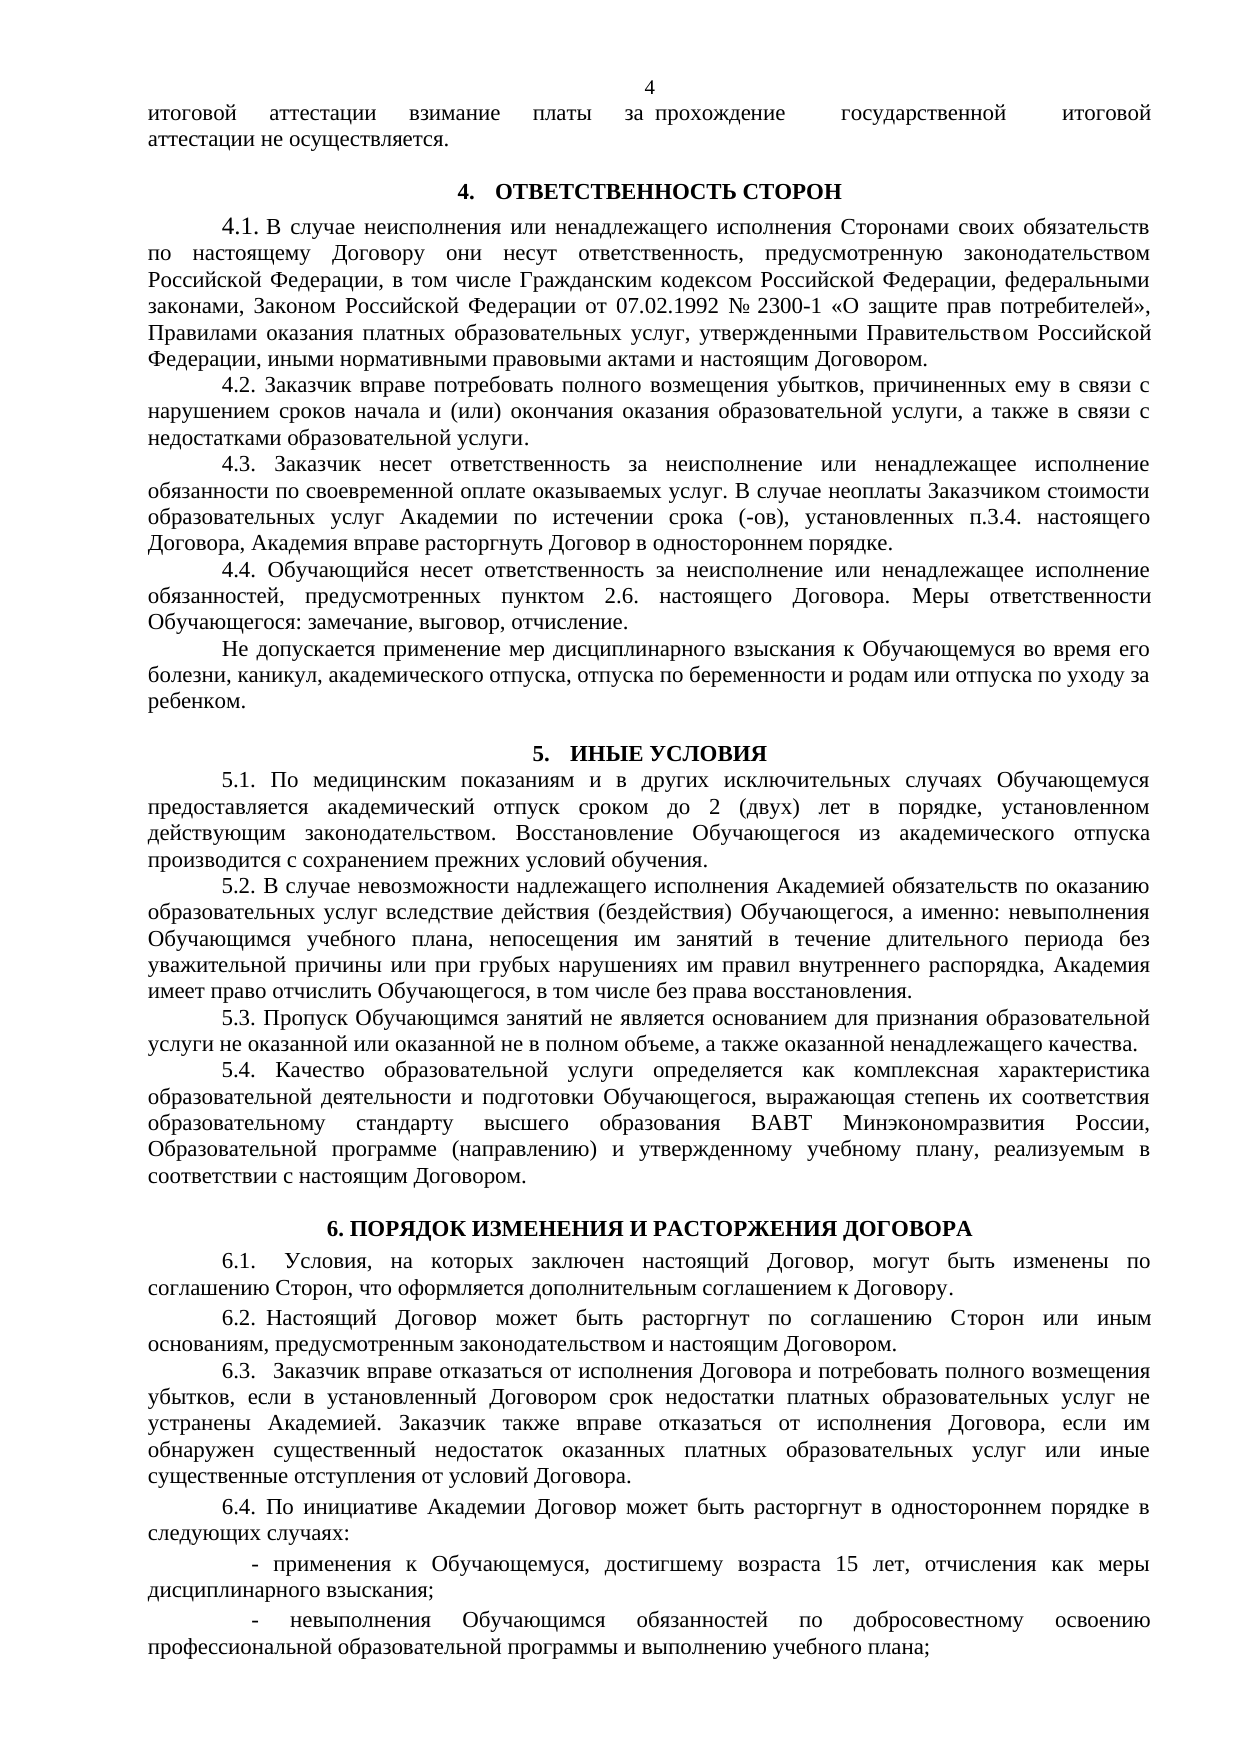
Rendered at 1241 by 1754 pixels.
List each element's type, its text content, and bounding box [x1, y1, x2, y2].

text 4.3. Заказчик несет ответственность за неисполнение или ненадлежащее исполнение обязанности по своевременной оплате оказываемых услуг. В случае неоплаты Заказчиком стоимости образовательных услуг Академии по истечении срока (-ов), установленных п.3.4. настоящего Договора, Академия вправе расторгнуть Договор в одностороннем порядке. [148, 450, 1152, 556]
list В случае неисполнения или ненадлежащего исполнения Сторонами своих обязательств по настоящему Договору они несут ответственность, предусмотренную законодательством Российской Федерации, в том числе Гражданским кодексом Российской Федерации, федеральными законами, Законом Российской Федерации от 07.02.1992 № 2300-1 «О защите прав потребителей», Правилами оказания платных образовательных услуг, утвержденными Правительством Российской Федерации, иными нормативными правовыми актами и настоящим Договором. [148, 211, 1152, 371]
text Не допускается применение мер дисциплинарного взыскания к Обучающемуся во время его болезни, каникул, академического отпуска, отпуска по беременности и родам или отпуска по уходу за ребенком. [148, 635, 1152, 714]
list Настоящий Договор может быть расторгнут по соглашению Сторон или иным основаниям, предусмотренным законодательством и настоящим Договором. [148, 1304, 1152, 1357]
text 5.1. По медицинским показаниям и в других исключительных случаях Обучающемуся предоставляется академический отпуск сроком до 2 (двух) лет в порядке, установленном действующим законодательством. Восстановление Обучающегося из академического отпуска производится с сохранением прежних условий обучения. [148, 767, 1152, 872]
text 5.2. В случае невозможности надлежащего исполнения Академией обязательств по оказанию образовательных услуг вследствие действия (бездействия) Обучающегося, а именно: невыполнения Обучающимся учебного плана, непосещения им занятий в течение длительного периода без уважительной причины или при грубых нарушениях им правил внутреннего распорядка, Академия имеет право отчислить Обучающегося, в том числе без права восстановления. [148, 872, 1152, 1004]
text 4.4. Обучающийся несет ответственность за неисполнение или ненадлежащее исполнение обязанностей, предусмотренных пунктом 2.6. настоящего Договора. Меры ответственности Обучающегося: замечание, выговор, отчисление. [148, 556, 1152, 635]
text 5.3. Пропуск Обучающимся занятий не является основанием для признания образовательной услуги не оказанной или оказанной не в полном объеме, а также оказанной ненадлежащего качества. [148, 1004, 1152, 1056]
text - невыполнения Обучающимся обязанностей по добросовестному освоению профессиональной образовательной программы и выполнению учебного плана; [148, 1606, 1152, 1659]
list Заказчик вправе отказаться от исполнения Договора и потребовать полного возмещения убытков, если в установленный Договором срок недостатки платных образовательных услуг не устранены Академией. Заказчик также вправе отказаться от исполнения Договора, если им обнаружен существенный недостаток оказанных платных образовательных услуг или иные существенные отступления от условий Договора. [148, 1357, 1152, 1488]
list ИНЫЕ УСЛОВИЯ [148, 740, 1152, 767]
text 4.2. Заказчик вправе потребовать полного возмещения убытков, причиненных ему в связи с нарушением сроков начала и (или) окончания оказания образовательной услуги, а также в связи с недостатками образовательной услуги. [148, 371, 1152, 450]
subtitle ОТВЕТСТВЕННОСТЬ СТОРОН [148, 178, 1152, 204]
list Условия, на которых заключен настоящий Договор, могут быть изменены по соглашению Сторон, что оформляется дополнительным соглашением к Договору. [148, 1247, 1152, 1300]
subtitle 6. ПОРЯДОК ИЗМЕНЕНИЯ И РАСТОРЖЕНИЯ ДОГОВОРА [148, 1214, 1152, 1241]
text - применения к Обучающемуся, достигшему возраста 15 лет, отчисления как меры дисциплинарного взыскания; [148, 1549, 1152, 1602]
text 5.4. Качество образовательной услуги определяется как комплексная характеристика образовательной деятельности и подготовки Обучающегося, выражающая степень их соответствия образовательному стандарту высшего образования ВАВТ Минэкономразвития России, Образовательной программе (направлению) и утвержденному учебному плану, реализуемым в соответствии с настоящим Договором. [148, 1056, 1152, 1188]
list По инициативе Академии Договор может быть расторгнут в одностороннем порядке в следующих случаях: [148, 1493, 1152, 1545]
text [148, 99, 1152, 152]
